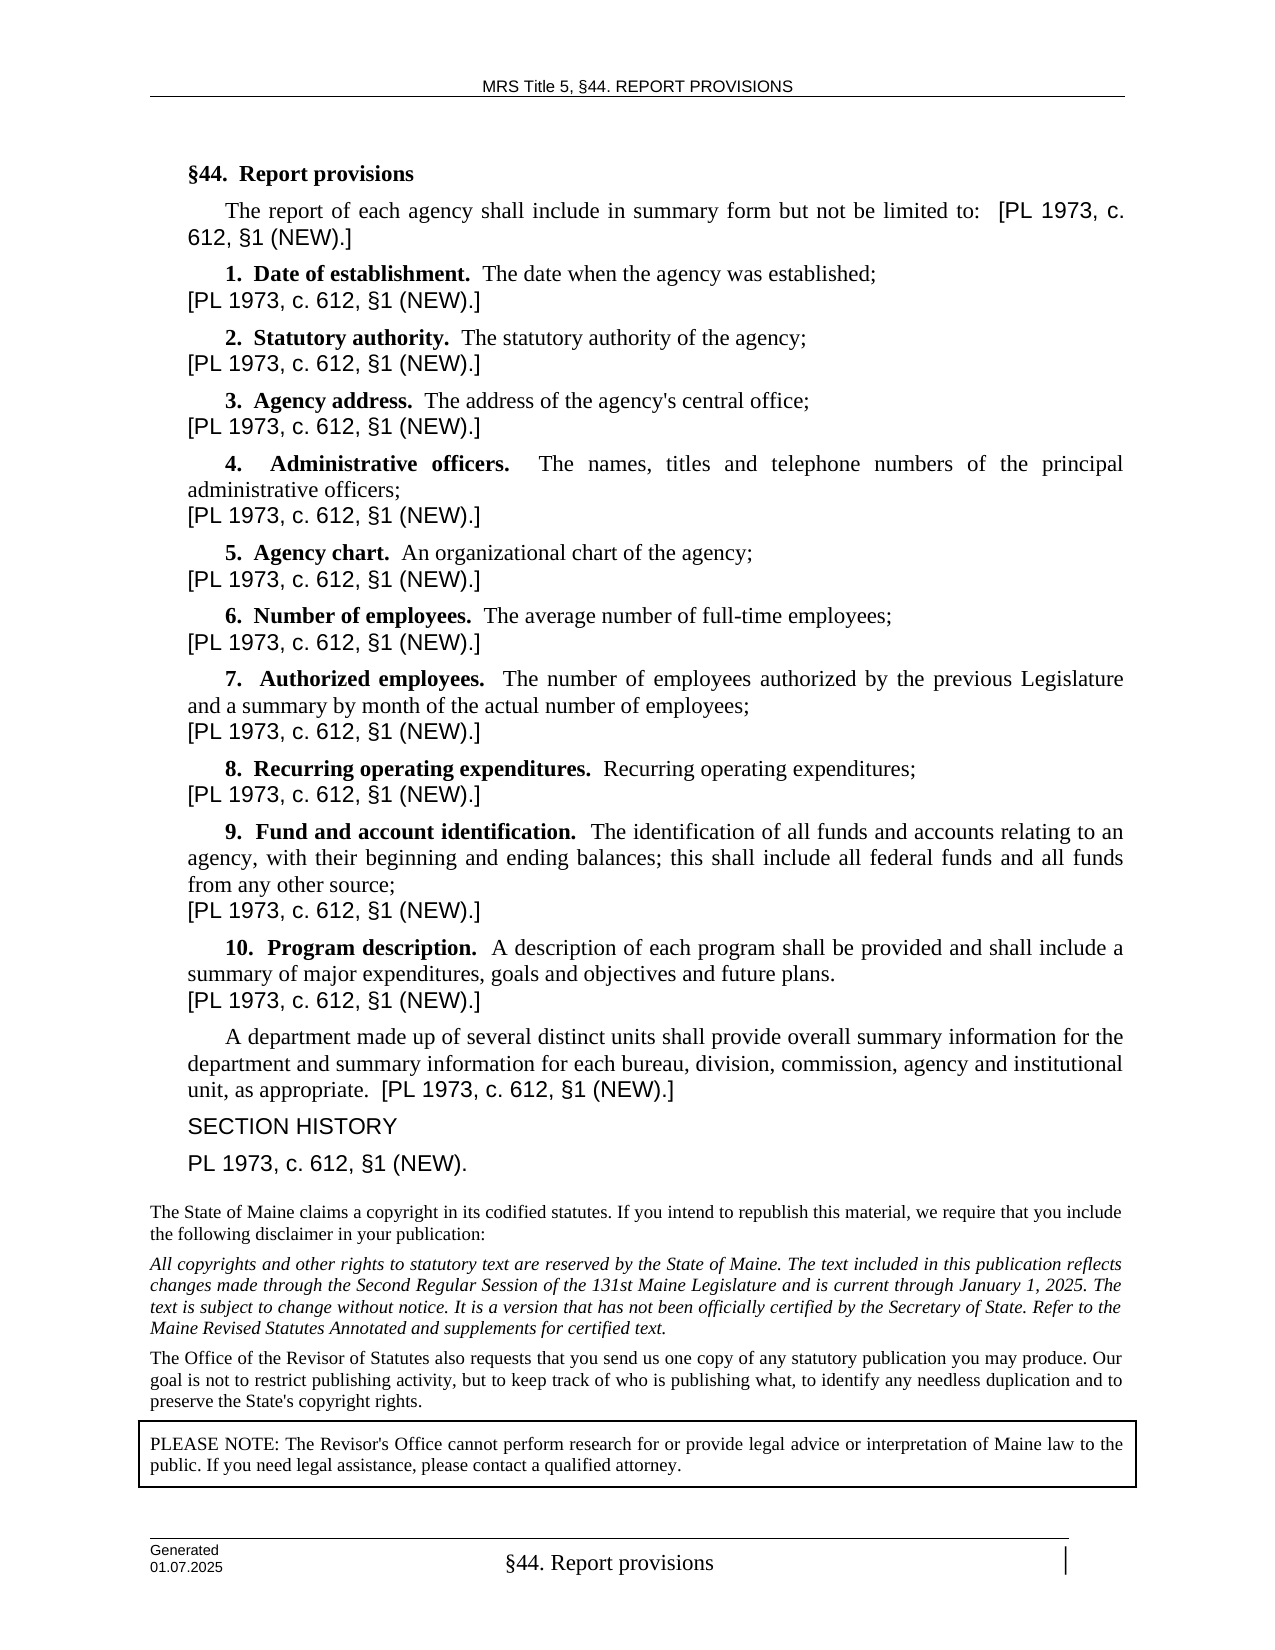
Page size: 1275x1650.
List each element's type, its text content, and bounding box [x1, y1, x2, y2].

text PLEASE NOTE: The Revisor's Office cannot perform research for or provide legal advice or interpretation of Maine law to the public. If you need legal assistance, please contact a qualified attorney. [140, 1422, 1135, 1486]
text 9. Fund and account identification. The identification of all funds and accounts relating to an agency, with their beginning and ending balances; this shall include all federal funds and all funds from any other source; [187, 818, 1125, 897]
text The report of each agency shall include in summary form but not be limited to: [PL 1973, c. 612, §1 (NEW).] [187, 197, 1125, 250]
text [PL 1973, c. 612, §1 (NEW).] [187, 350, 1125, 376]
text The State of Maine claims a copyright in its codified statutes. If you intend to republish this material, we require that you include the following disclaimer in your publication: [150, 1201, 1125, 1244]
text [PL 1973, c. 612, §1 (NEW).] [187, 413, 1125, 439]
text A department made up of several distinct units shall provide overall summary information for the department and summary information for each bureau, division, commission, agency and institutional unit, as appropriate. [PL 1973, c. 612, §1 (NEW).] [187, 1023, 1125, 1103]
text §44. Report provisions [187, 160, 1125, 187]
text SECTION HISTORY [187, 1113, 1125, 1139]
text 10. Program description. A description of each program shall be provided and shall include a summary of major expenditures, goals and objectives and future plans. [187, 934, 1125, 987]
text 1. Date of establishment. The date when the agency was established; [187, 260, 1125, 287]
text 5. Agency chart. An organizational chart of the agency; [187, 539, 1125, 566]
text All copyrights and other rights to statutory text are reserved by the State of Maine. The text included in this publication reflects changes made through the Second Regular Session of the 131st Maine Legislature and is current through January 1, 2025 . The text is subject to change without notice. It is a version that has not been officially certified by the Secretary of State. Refer to the Maine Revised Statutes Annotated and supplements for certified text. [150, 1253, 1125, 1339]
text 7. Authorized employees. The number of employees authorized by the previous Legislature and a summary by month of the actual number of employees; [187, 666, 1125, 718]
text [PL 1973, c. 612, §1 (NEW).] [187, 629, 1125, 655]
text [PL 1973, c. 612, §1 (NEW).] [187, 502, 1125, 529]
text 4. Administrative officers. The names, titles and telephone numbers of the principal administrative officers; [187, 450, 1125, 502]
text [PL 1973, c. 612, §1 (NEW).] [187, 897, 1125, 923]
text [PL 1973, c. 612, §1 (NEW).] [187, 781, 1125, 808]
text 3. Agency address. The address of the agency's central office; [187, 387, 1125, 413]
text 6. Number of employees. The average number of full-time employees; [187, 602, 1125, 629]
text [PL 1973, c. 612, §1 (NEW).] [187, 287, 1125, 313]
text 2. Statutory authority. The statutory authority of the agency; [187, 323, 1125, 350]
text The Office of the Revisor of Statutes also requests that you send us one copy of any statutory publication you may produce. Our goal is not to restrict publishing activity, but to keep track of who is publishing what, to identify any needless duplication and to preserve the State's copyright rights. [150, 1347, 1125, 1412]
text 8. Recurring operating expenditures. Recurring operating expenditures; [187, 755, 1125, 781]
text [PL 1973, c. 612, §1 (NEW).] [187, 566, 1125, 592]
text [PL 1973, c. 612, §1 (NEW).] [187, 987, 1125, 1013]
text PL 1973, c. 612, §1 (NEW). [187, 1150, 1125, 1176]
text [PL 1973, c. 612, §1 (NEW).] [187, 718, 1125, 744]
